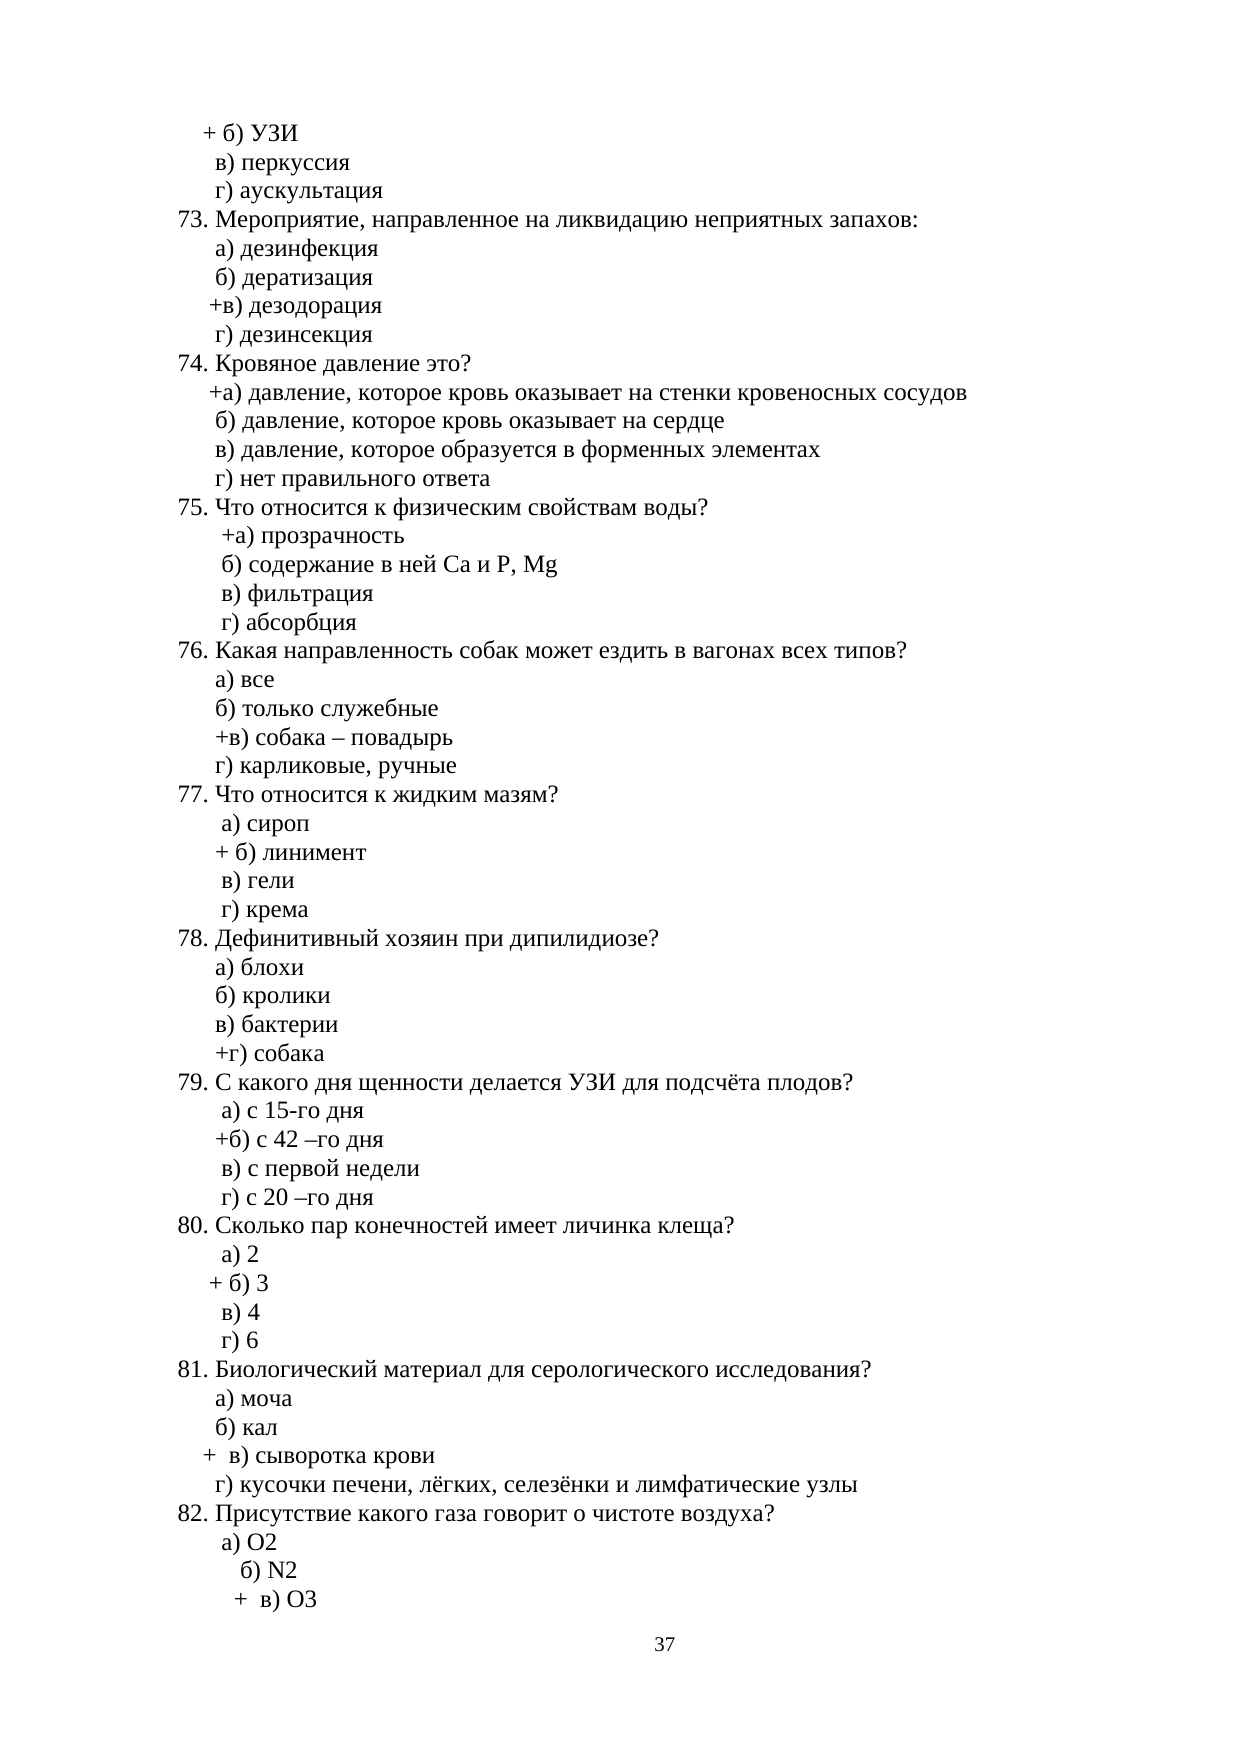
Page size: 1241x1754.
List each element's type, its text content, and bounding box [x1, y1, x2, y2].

text в) гели [177, 866, 1152, 894]
text г) абсорбция [177, 607, 1152, 636]
text +в) собака – повадырь [177, 722, 1152, 751]
text + б) УЗИ [177, 118, 1152, 147]
text 74. Кровяное давление это? [177, 348, 1152, 377]
text б) кал [177, 1412, 1152, 1441]
text + б) 3 [177, 1268, 1152, 1297]
text б) дератизация [177, 262, 1152, 291]
text а) дезинфекция [177, 233, 1152, 262]
text б) давление, которое кровь оказывает на сердце [177, 406, 1152, 434]
text + б) линимент [177, 837, 1152, 866]
text г) 6 [177, 1326, 1152, 1354]
text а) все [177, 664, 1152, 693]
text г) кусочки печени, лёгких, селезёнки и лимфатические узлы [177, 1469, 1152, 1498]
text +а) прозрачность [177, 521, 1152, 549]
text 82. Присутствие какого газа говорит о чистоте воздуха? [177, 1498, 1152, 1527]
text + в) О3 [177, 1584, 1152, 1613]
text а) 2 [177, 1239, 1152, 1268]
text в) с первой недели [177, 1153, 1152, 1182]
text г) дезинсекция [177, 319, 1152, 348]
text 79. С какого дня щенности делается УЗИ для подсчёта плодов? [177, 1067, 1152, 1096]
text +в) дезодорация [177, 291, 1152, 319]
text 80. Сколько пар конечностей имеет личинка клеща? [177, 1211, 1152, 1239]
text г) с 20 –го дня [177, 1182, 1152, 1211]
text в) давление, которое образуется в форменных элементах [177, 434, 1152, 463]
text г) нет правильного ответа [177, 463, 1152, 492]
text в) бактерии [177, 1009, 1152, 1038]
text а) сироп [177, 808, 1152, 837]
text а) О2 [177, 1527, 1152, 1556]
text г) карликовые, ручные [177, 751, 1152, 779]
text 75. Что относится к физическим свойствам воды? [177, 492, 1152, 521]
text б) кролики [177, 981, 1152, 1009]
text б) N2 [177, 1556, 1152, 1584]
text в) фильтрация [177, 578, 1152, 607]
text +б) с 42 –го дня [177, 1124, 1152, 1153]
text в) перкуссия [177, 147, 1152, 176]
text б) только служебные [177, 693, 1152, 722]
text а) блохи [177, 952, 1152, 981]
text 76. Какая направленность собак может ездить в вагонах всех типов? [177, 636, 1152, 664]
text 77. Что относится к жидким мазям? [177, 779, 1152, 808]
text +г) собака [177, 1038, 1152, 1067]
text 78. Дефинитивный хозяин при дипилидиозе? [177, 923, 1152, 952]
text б) содержание в ней Cа и P, Mg [177, 549, 1152, 578]
text +а) давление, которое кровь оказывает на стенки кровеносных сосудов [177, 377, 1152, 406]
text г) крема [177, 894, 1152, 923]
text а) с 15-го дня [177, 1096, 1152, 1124]
text в) 4 [177, 1297, 1152, 1326]
text 81. Биологический материал для серологического исследования? [177, 1354, 1152, 1383]
text + в) сыворотка крови [177, 1441, 1152, 1469]
text г) аускультация [177, 176, 1152, 204]
text 73. Мероприятие, направленное на ликвидацию неприятных запахов: [177, 204, 1152, 233]
text а) моча [177, 1383, 1152, 1412]
